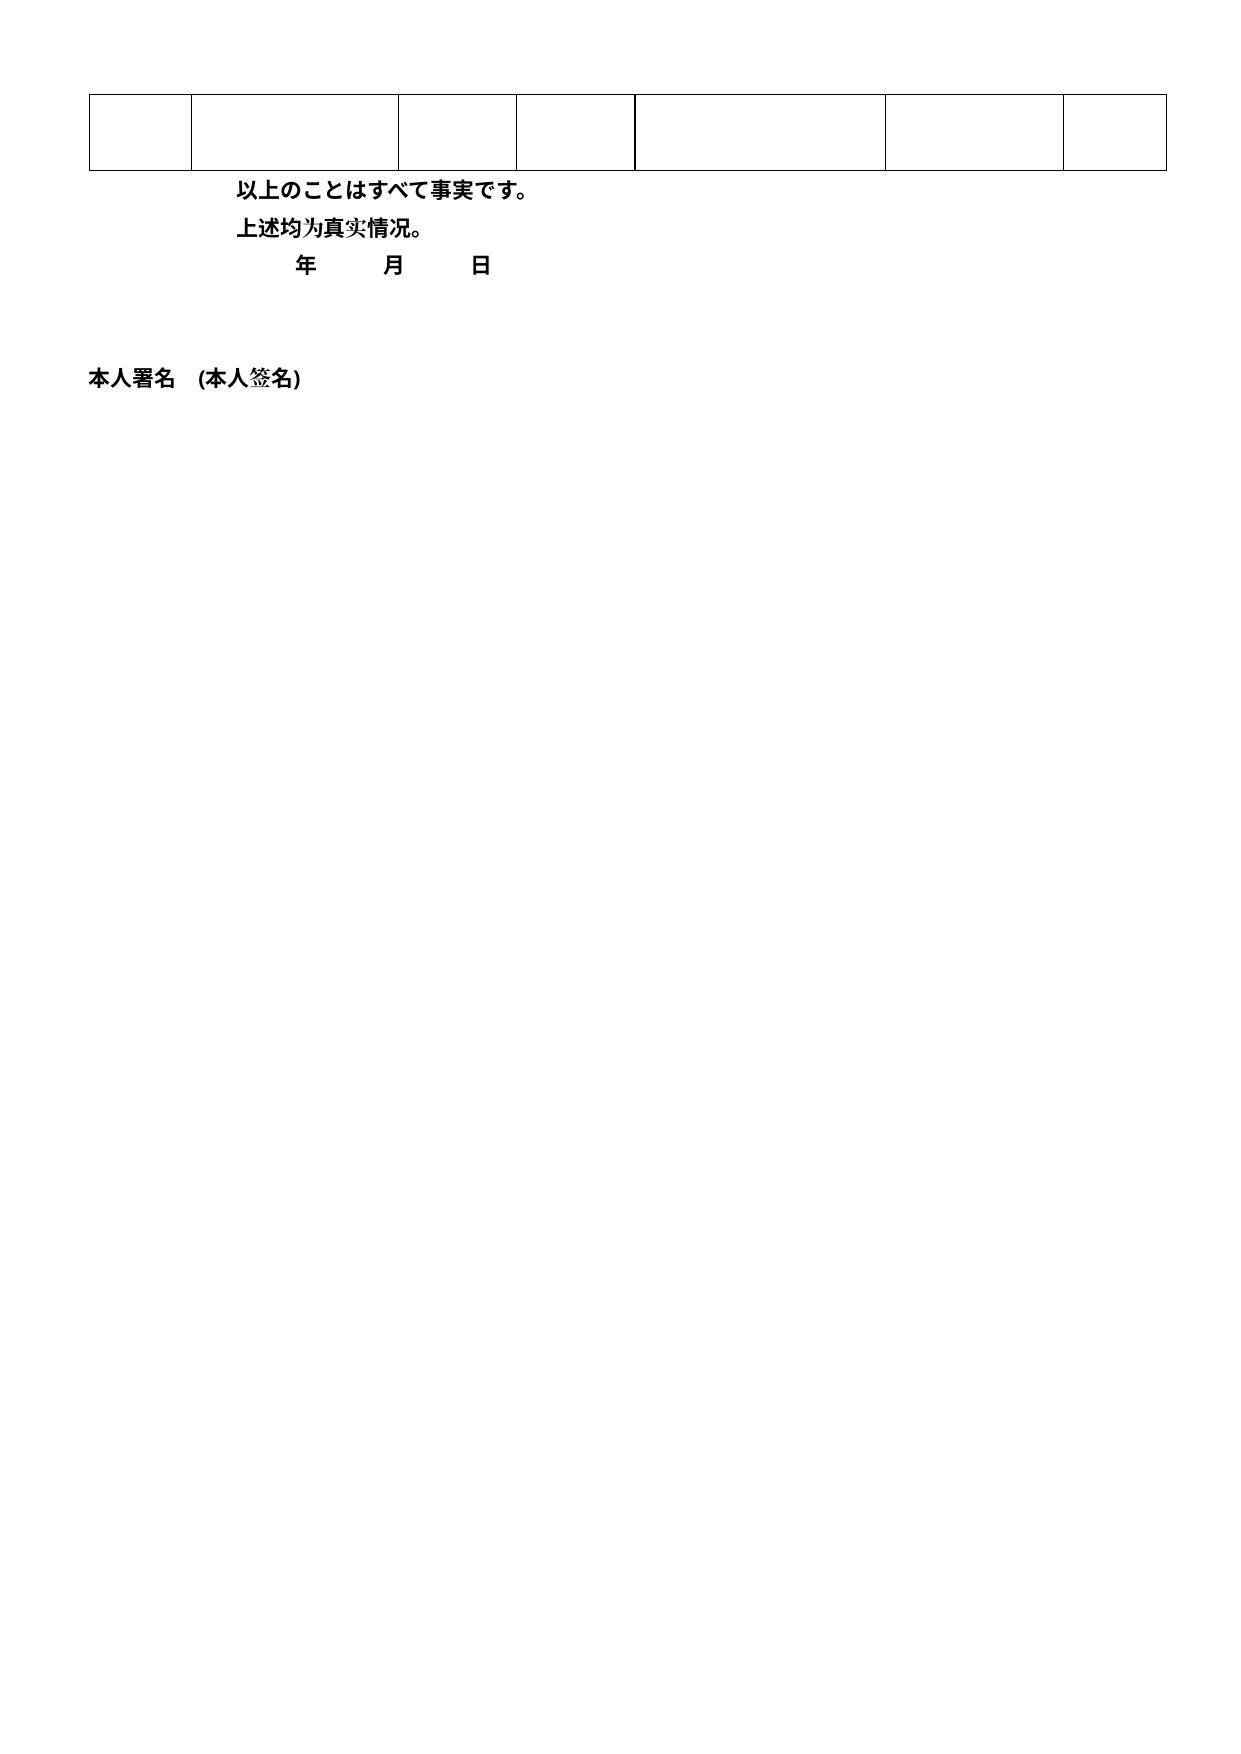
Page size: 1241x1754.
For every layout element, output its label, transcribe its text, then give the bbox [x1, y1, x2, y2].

table_cell [399, 95, 516, 169]
text 年 月 日 [295, 246, 1063, 283]
text 本人署名 (本人签名) [89, 358, 1063, 396]
text 以上のことはすべて事実です。 [236, 171, 1063, 208]
table_cell [636, 95, 885, 169]
table_cell [90, 95, 191, 169]
table_cell [1064, 95, 1166, 169]
table_cell [886, 95, 1063, 169]
table_cell [192, 95, 398, 169]
table_cell [517, 95, 634, 169]
text 上述均为真实情况。 [236, 208, 1063, 246]
